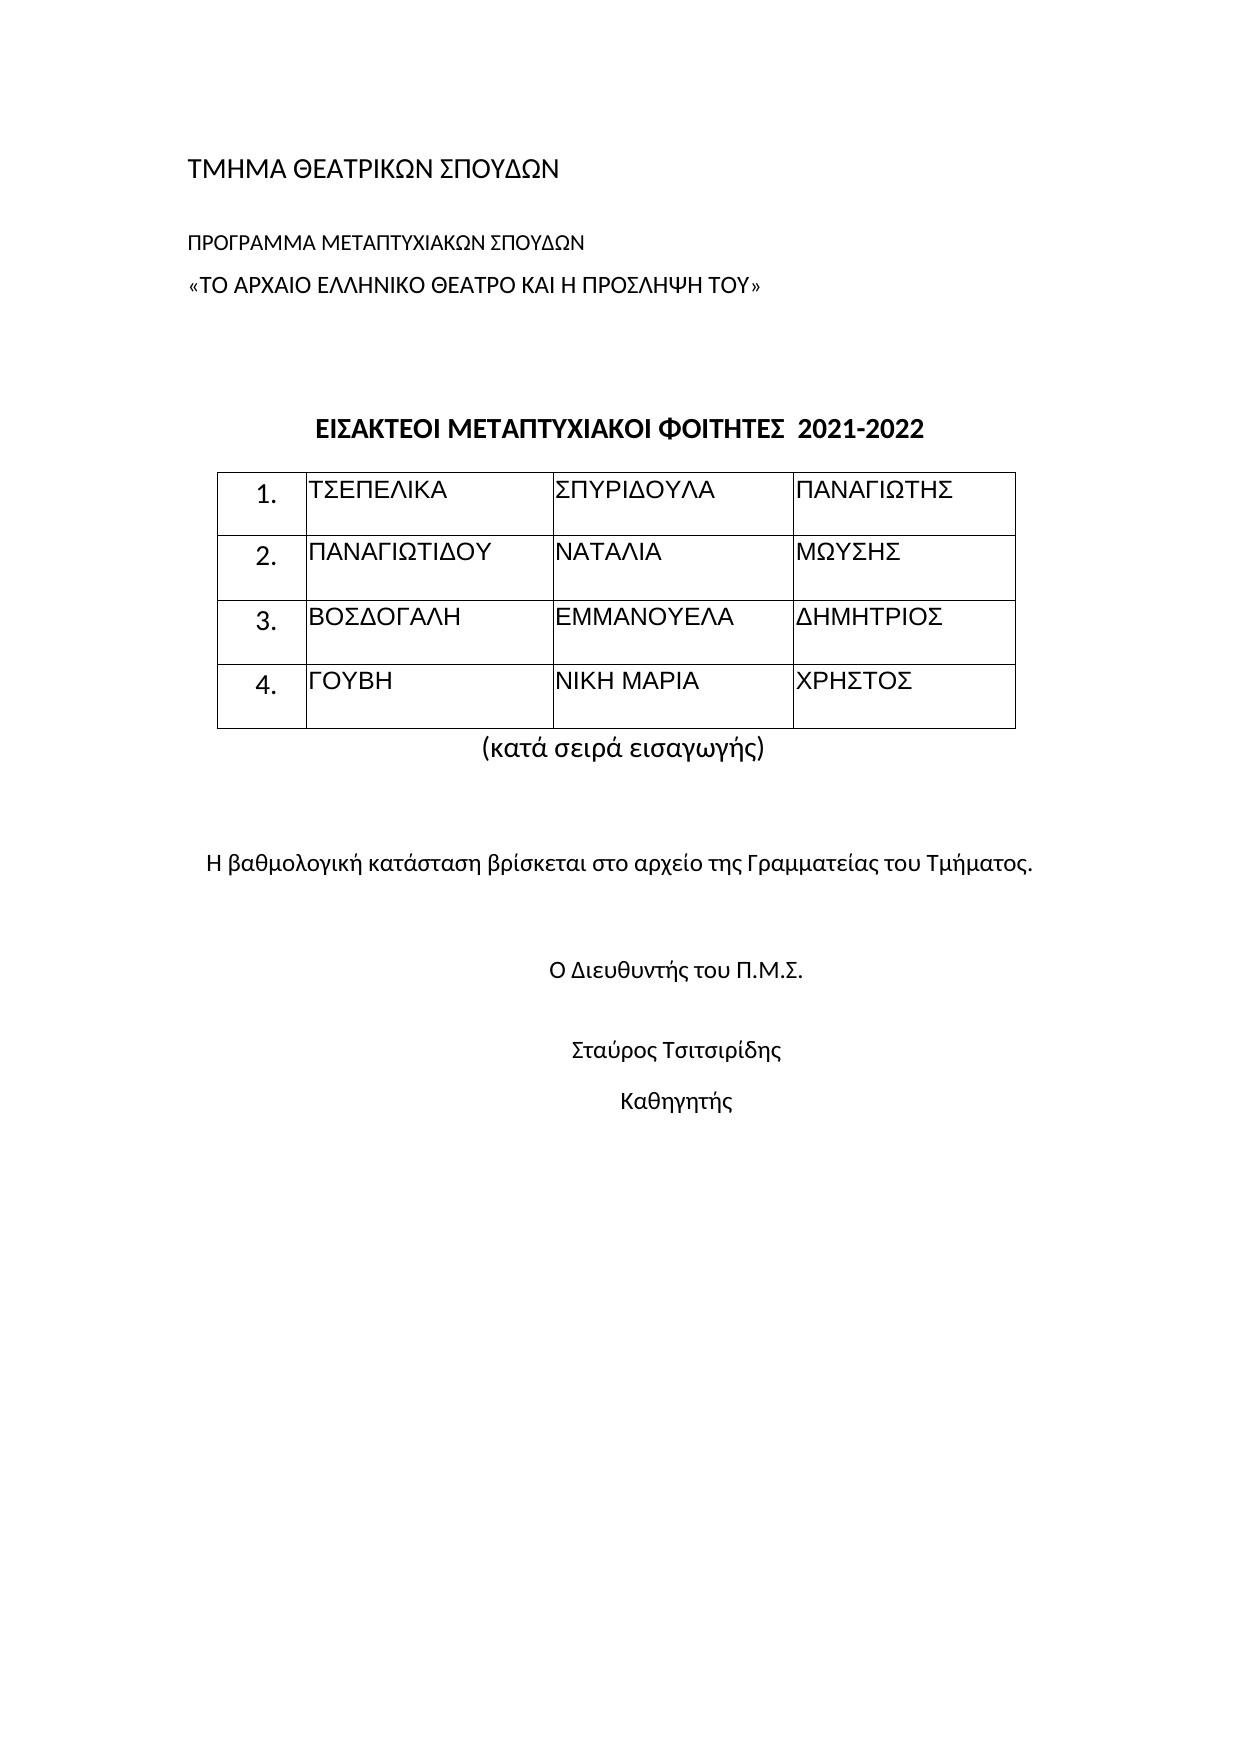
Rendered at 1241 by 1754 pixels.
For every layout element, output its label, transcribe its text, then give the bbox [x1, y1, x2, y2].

table_cell ΒΟΣΔΟΓΑΛΗ [307, 601, 553, 663]
table_cell ΝΑΤΑΛΙΑ [554, 536, 793, 599]
table_cell ΕΜΜΑΝΟΥΕΛΑ [554, 601, 793, 663]
table_header [218, 473, 306, 535]
text «ΤΟ ΑΡΧΑΙΟ ΕΛΛΗΝΙΚΟ ΘΕΑΤΡΟ ΚΑΙ Η ΠΡΟΣΛΗΨΗ ΤΟΥ» [187, 269, 1053, 300]
text (κατά σειρά εισαγωγής) [187, 729, 1053, 764]
table_header ΤΣΕΠΕΛΙΚΑ [307, 473, 553, 535]
table_cell ΠΑΝΑΓΙΩΤΙΔΟΥ [307, 536, 553, 599]
table_cell ΜΩΥΣΗΣ [794, 536, 1015, 599]
table_cell [218, 665, 306, 728]
text Ο Διευθυντής του Π.Μ.Σ. [300, 955, 1053, 985]
table_cell [218, 601, 306, 663]
table_cell ΝΙΚΗ ΜΑΡΙΑ [554, 665, 793, 728]
text ΠΡΟΓΡΑΜΜΑ ΜΕΤΑΠΤΥΧΙΑΚΩΝ ΣΠΟΥΔΩΝ [187, 228, 1053, 256]
table_cell ΧΡΗΣΤΟΣ [794, 665, 1015, 728]
text Σταύρος Τσιτσιρίδης [300, 1034, 1053, 1064]
text Καθηγητής [300, 1085, 1053, 1116]
table_cell ΔΗΜΗΤΡΙΟΣ [794, 601, 1015, 663]
text ΕΙΣΑΚΤΕΟΙ ΜΕΤΑΠΤΥΧΙΑΚΟΙ ΦΟΙΤΗΤΕΣ 2021-2022 [187, 410, 1053, 446]
table_cell ΓΟΥΒΗ [307, 665, 553, 728]
table_header ΣΠΥΡΙΔΟΥΛΑ [554, 473, 793, 535]
table_cell [218, 536, 306, 599]
text ΤΜΗΜΑ ΘΕΑΤΡΙΚΩΝ ΣΠΟΥΔΩΝ [187, 150, 1053, 186]
table_header ΠΑΝΑΓΙΩΤΗΣ [794, 473, 1015, 535]
text Η βαθμολογική κατάσταση βρίσκεται στο αρχείο της Γραμματείας του Τμήματος. [206, 847, 1053, 877]
